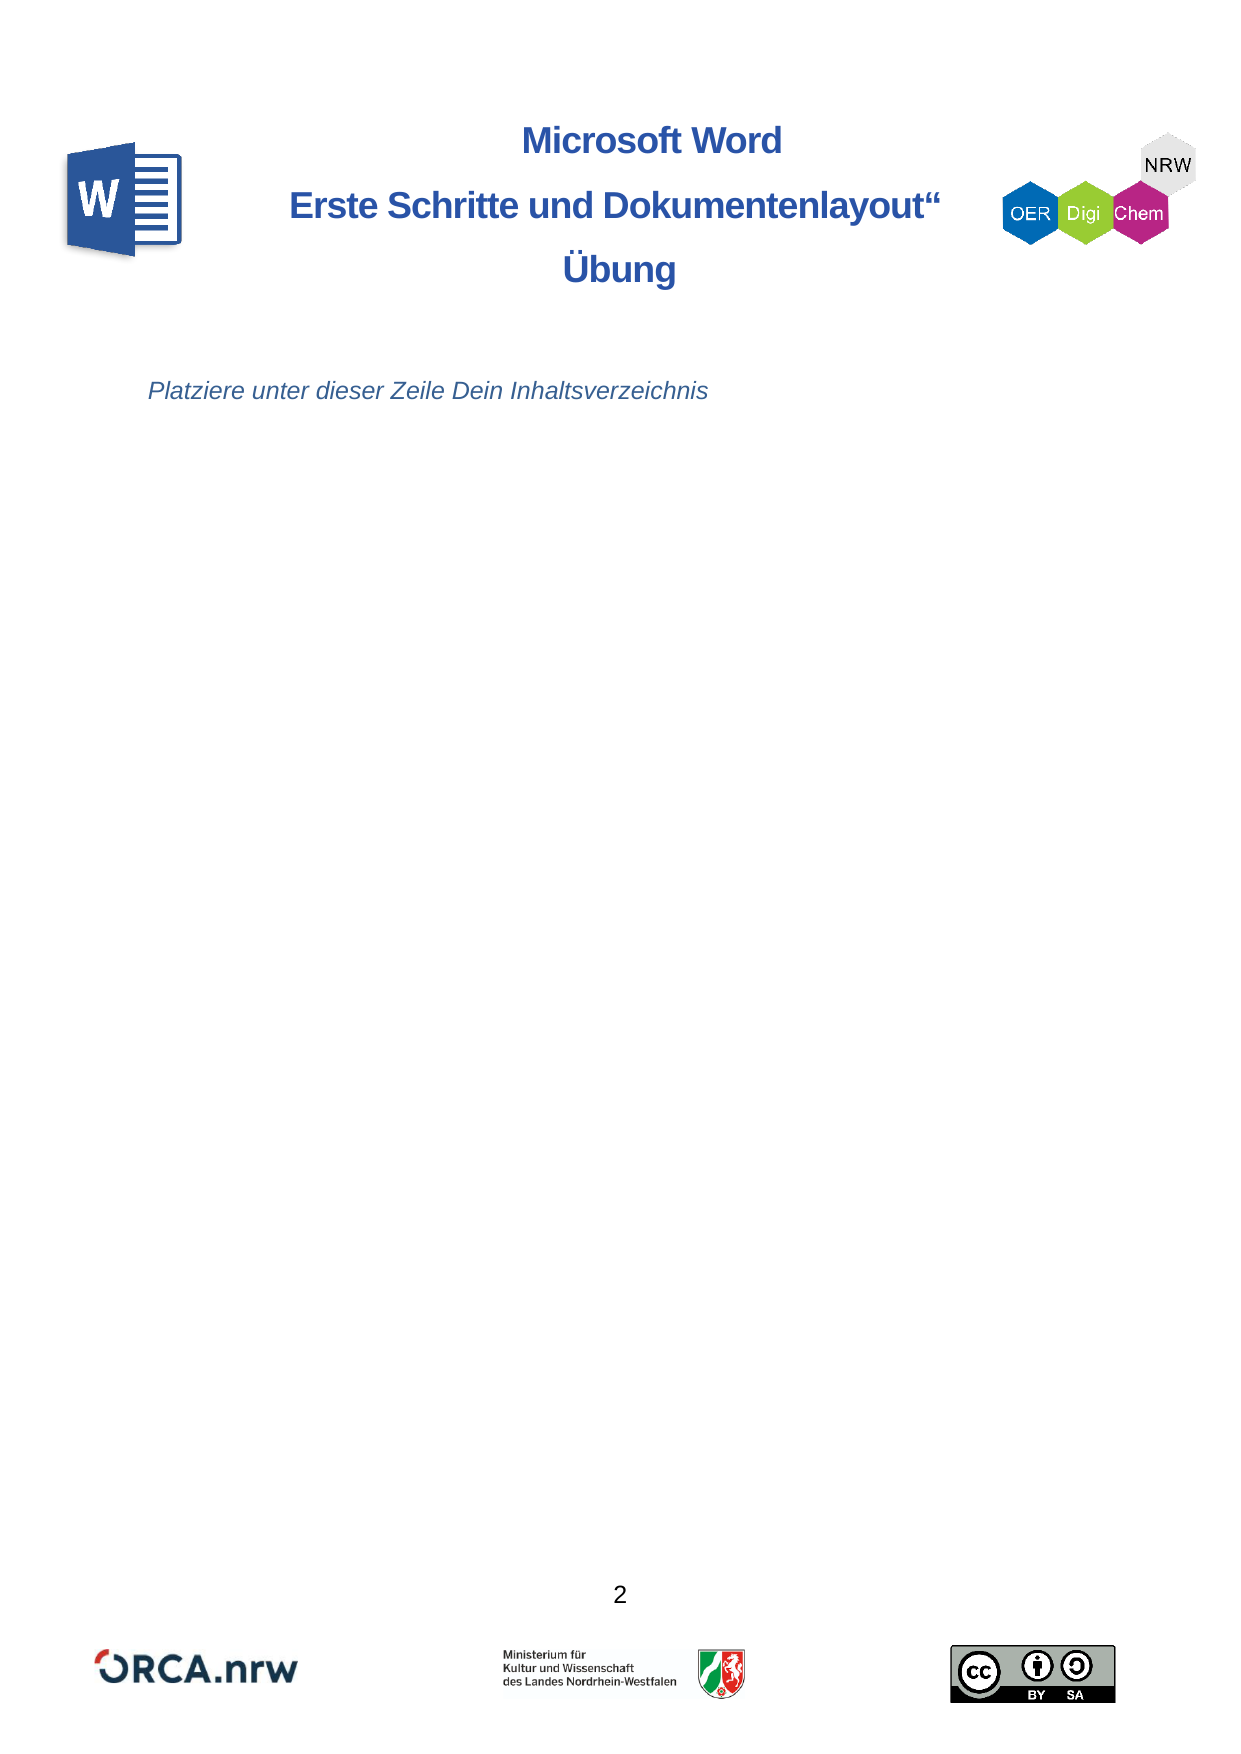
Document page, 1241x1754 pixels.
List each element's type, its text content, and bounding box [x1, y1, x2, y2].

picture [906, 1636, 1150, 1710]
subtitle Platziere unter dieser Zeile Dein Inhaltsverzeichnis [148, 376, 1093, 405]
picture [80, 1636, 316, 1694]
picture [61, 122, 148, 261]
picture [1093, 122, 1206, 255]
picture [491, 1628, 755, 1708]
title Microsoft Word Erste Schritte und Dokumentenlayout“ Übung [148, 118, 1093, 291]
